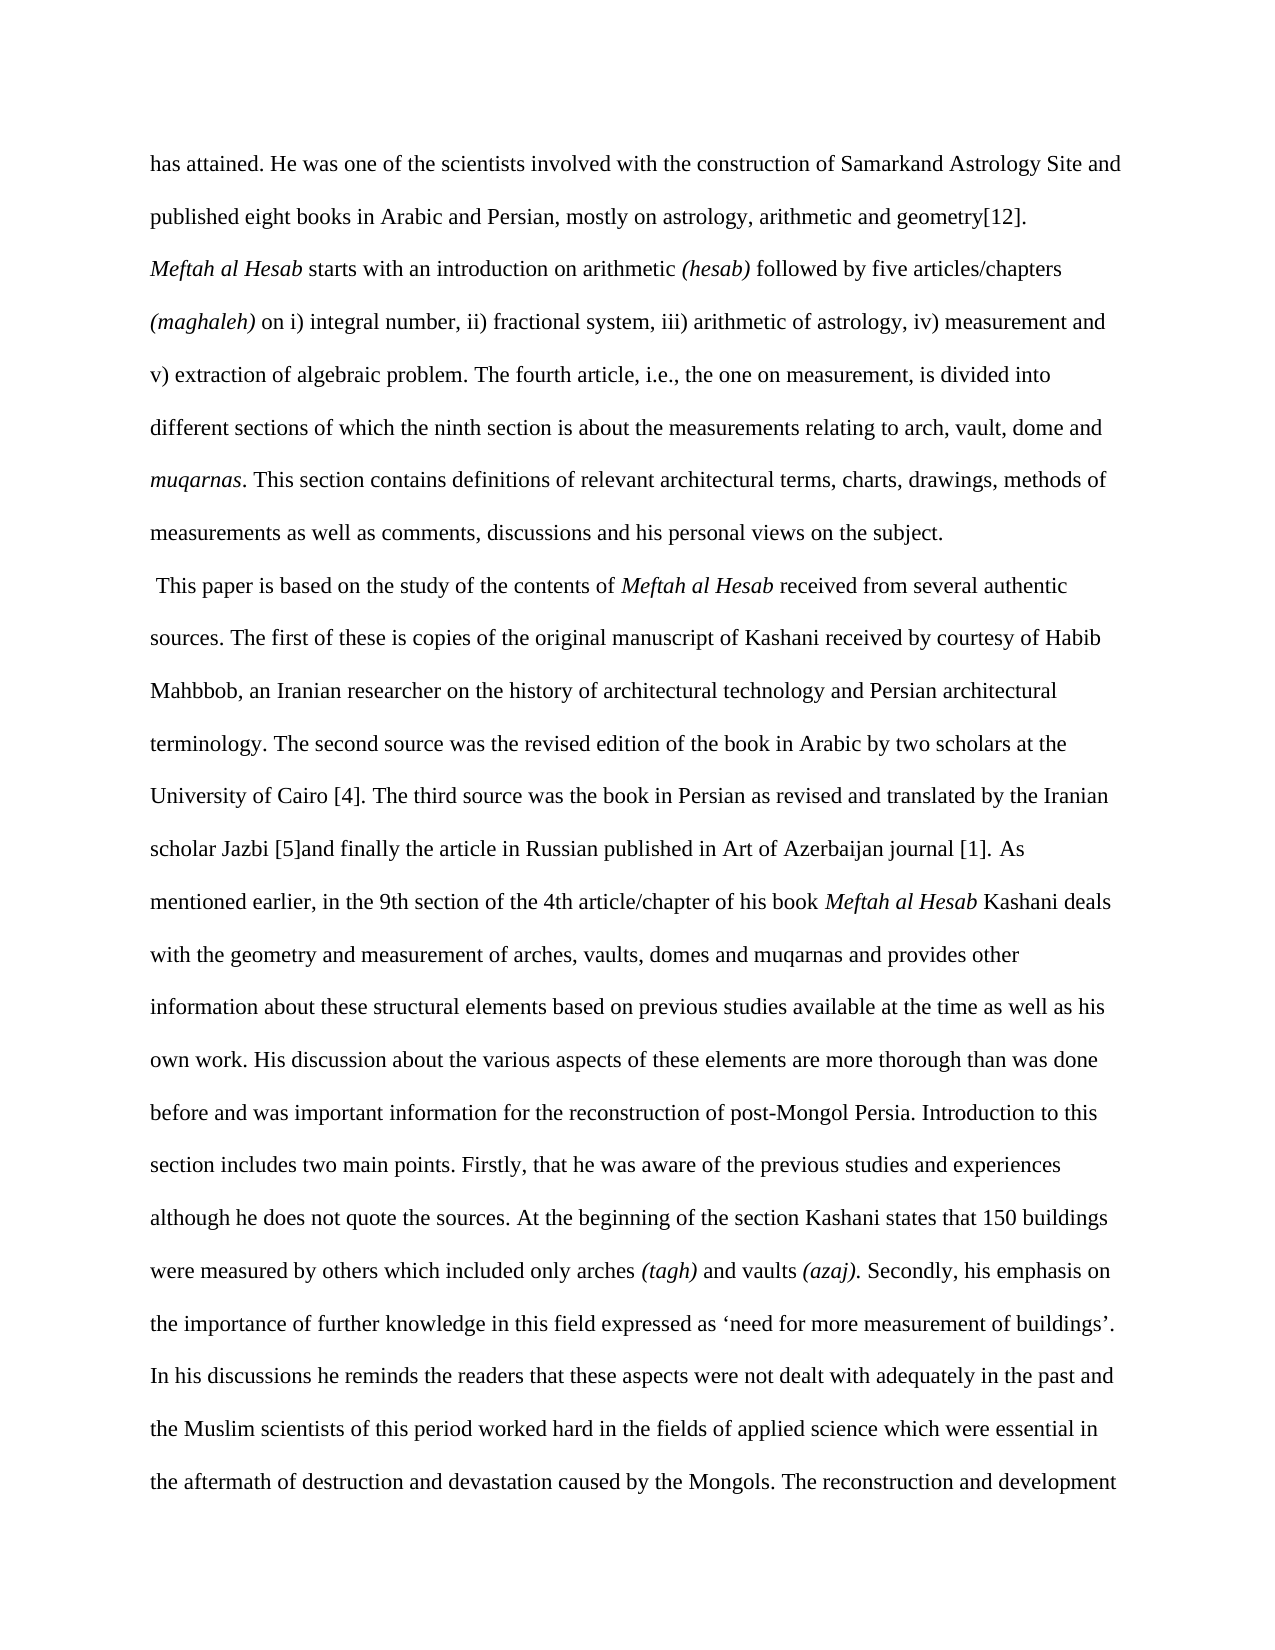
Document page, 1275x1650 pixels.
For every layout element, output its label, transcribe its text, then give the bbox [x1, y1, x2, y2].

text Meftah al Hesab starts with an introduction on arithmetic (hesab) followed by five articles/chapters (maghaleh) on i) integral number, ii) fractional system, iii) arithmetic of astrology, iv) measurement and v) extraction of algebraic problem. The fourth article, i.e., the one on measurement, is divided into different sections of which the ninth section is about the measurements relating to arch, vault, dome and muqarnas. This section contains definitions of relevant architectural terms, charts, drawings, methods of measurements as well as comments, discussions and his personal views on the subject. [150, 255, 1125, 545]
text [150, 150, 1125, 229]
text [150, 572, 1125, 1494]
